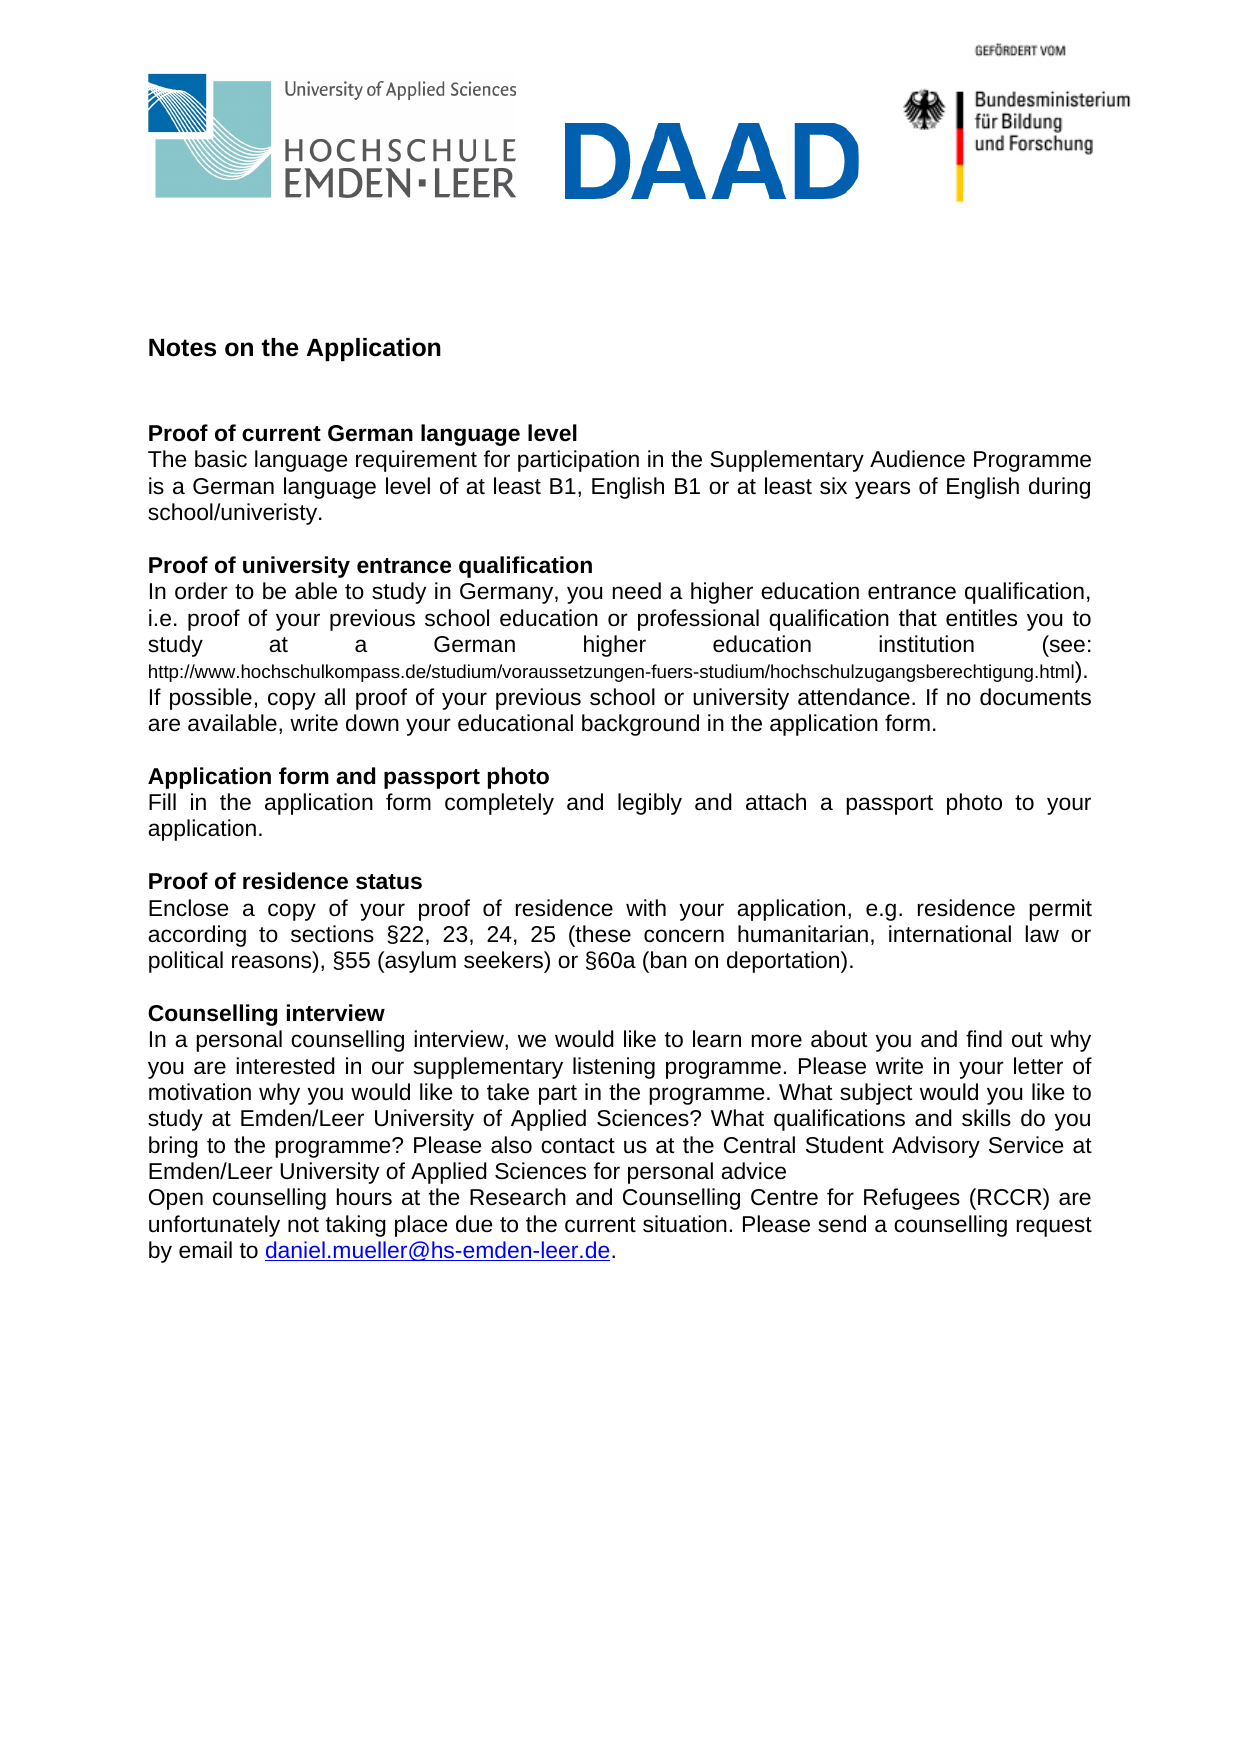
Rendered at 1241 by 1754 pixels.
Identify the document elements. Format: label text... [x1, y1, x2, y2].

picture [147, 73, 517, 198]
picture [873, 19, 1182, 238]
text In a personal counselling interview, we would like to learn more about you and find out why you are interested in our supplementary listening programme. Please write in your letter of motivation why you would like to take part in the programme. What subject would you like to study at Emden/Leer University of Applied Sciences? What qualifications and skills do you bring to the programme? Please also contact us at the Central Student Advisory Service at Emden/Leer University of Applied Sciences for personal advice [148, 1026, 1093, 1184]
text In order to be able to study in Germany, you need a higher education entrance qualification, i.e. proof of your previous school education or professional qualification that entitles you to study at a German higher education institution (see: http://www.hochschulkompass.de/studium/voraussetzungen-fuers-studium/hochschulzugangsberechtigung.html). If possible, copy all proof of your previous school or university attendance. If no documents are available, write down your educational background in the application form. [148, 578, 1093, 736]
text Proof of current German language level [148, 420, 1093, 446]
text Application form and passport photo [148, 763, 1093, 789]
picture [565, 123, 859, 199]
text Enclose a copy of your proof of residence with your application, e.g. residence permit according to sections §22, 23, 24, 25 (these concern humanitarian, international law or political reasons), §55 (asylum seekers) or §60a (ban on deportation). [148, 894, 1093, 973]
text Proof of university entrance qualification [148, 552, 1093, 578]
text Proof of residence status [148, 868, 1093, 894]
text Fill in the application form completely and legibly and attach a passport photo to your application. [148, 789, 1093, 842]
text Notes on the Application [148, 333, 1093, 362]
text The basic language requirement for participation in the Supplementary Audience Programme is a German language level of at least B1, English B1 or at least six years of English during school/univeristy. [148, 446, 1093, 526]
text Open counselling hours at the Research and Counselling Centre for Refugees (RCCR) are unfortunately not taking place due to the current situation. Please send a counselling request by email to daniel.mueller@hs-emden-leer.de. [148, 1184, 1093, 1263]
text Counselling interview [148, 1000, 1093, 1026]
